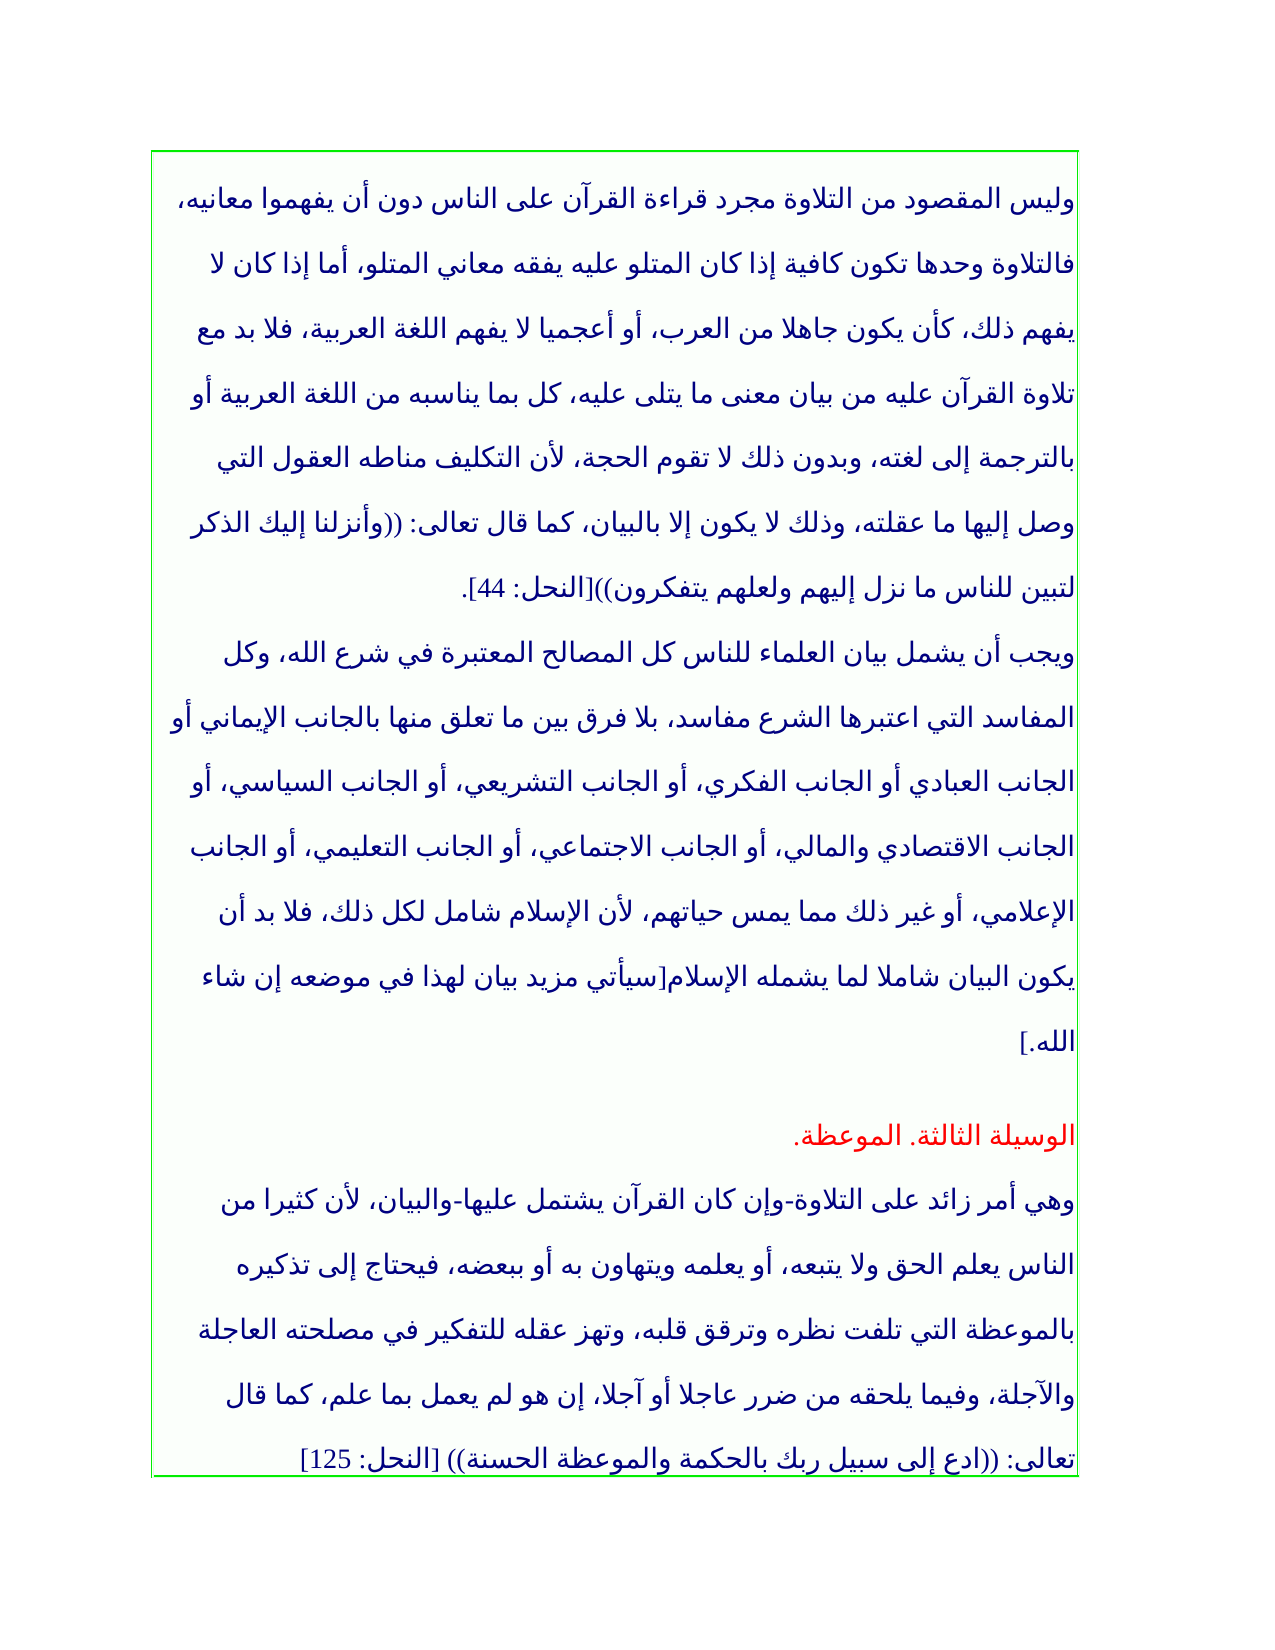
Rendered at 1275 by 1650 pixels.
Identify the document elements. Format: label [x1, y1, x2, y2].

table_cell [154, 153, 1077, 1475]
